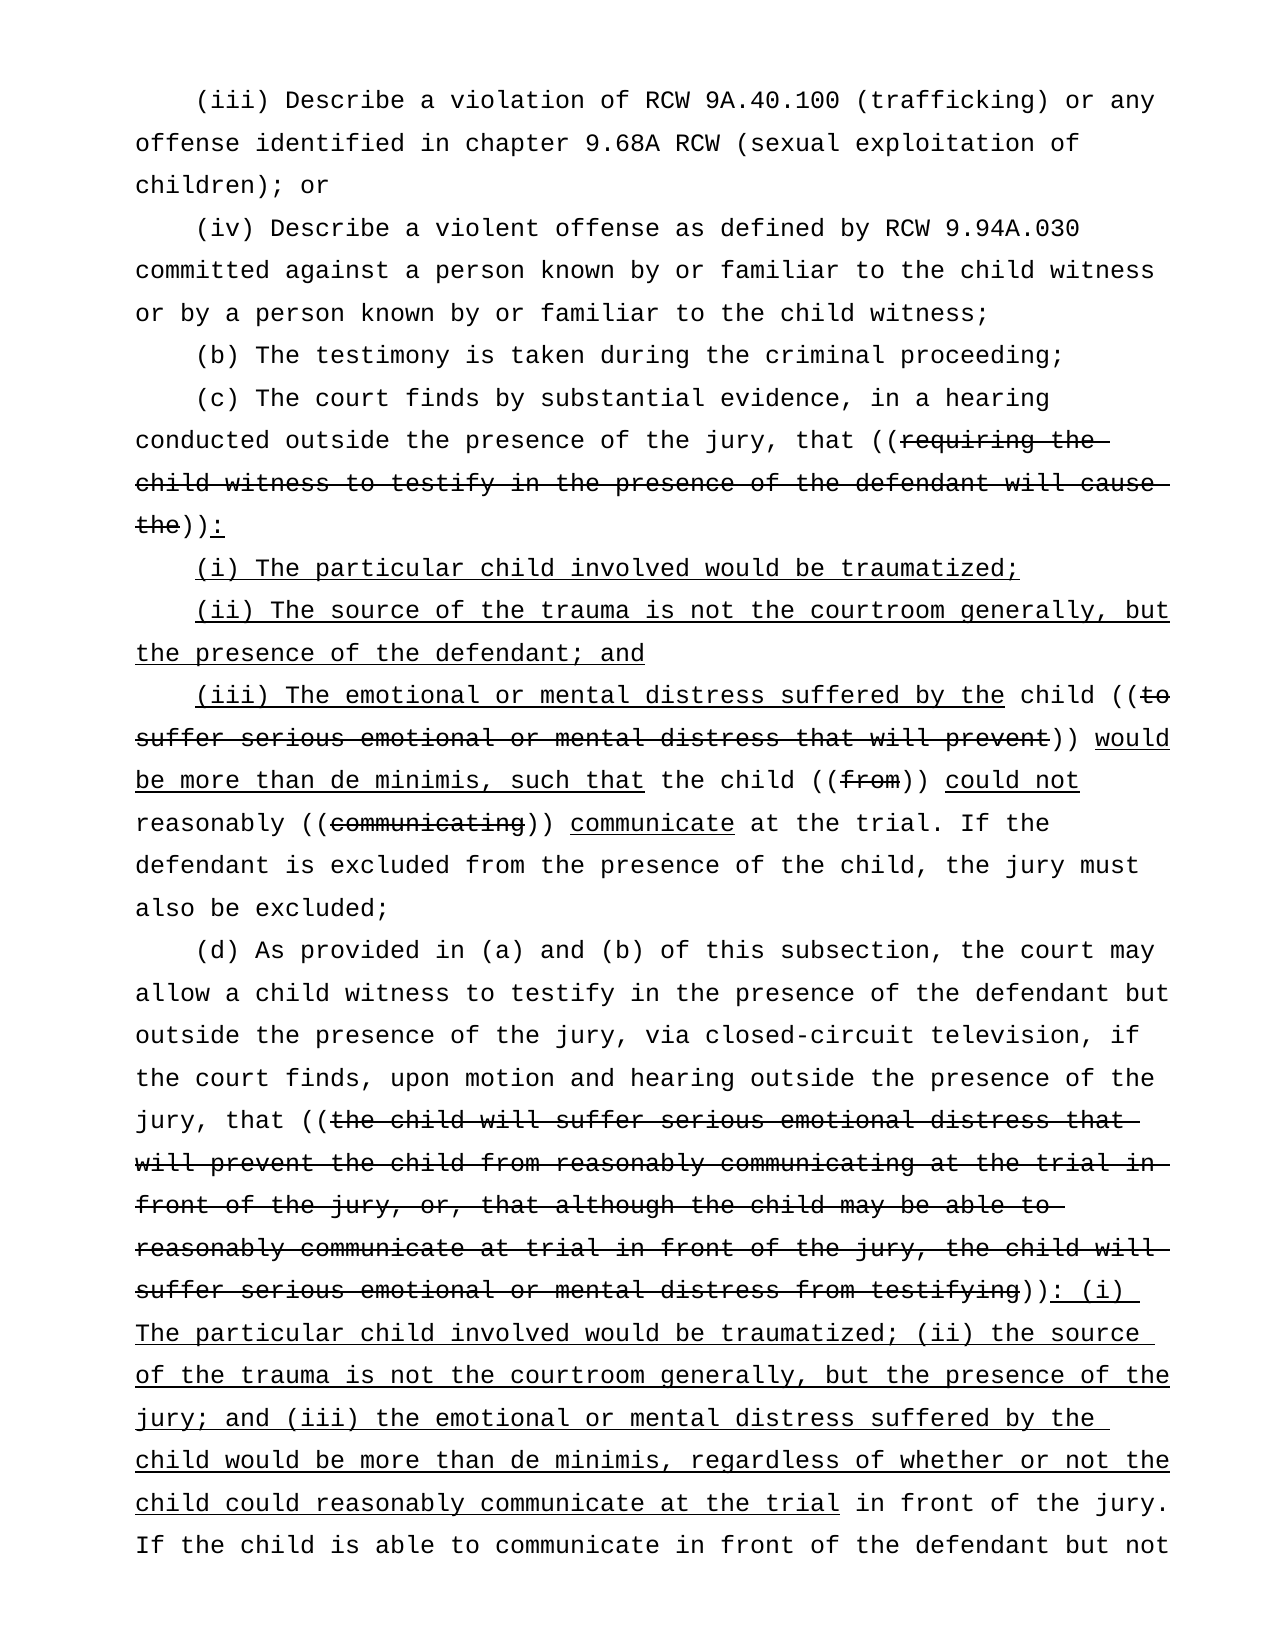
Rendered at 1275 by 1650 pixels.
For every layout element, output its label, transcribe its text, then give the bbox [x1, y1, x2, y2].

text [135, 1473, 1170, 1562]
text (ii) The source of the trauma is not the courtroom generally, but the presence of the defendant; and [135, 585, 1170, 670]
text (iv) Describe a violent offense as defined by RCW 9.94A.030 committed against a person known by or familiar to the child witness or by a person known by or familiar to the child witness; [135, 202, 1170, 330]
text (c) The court finds by substantial evidence, in a hearing conducted outside the presence of the jury, that ((requiring the child witness to testify in the presence of the defendant will cause the)): [135, 486, 1170, 542]
text (iii) Describe a violation of RCW 9A.40.100 (trafficking) or any offense identified in chapter 9.68A RCW (sexual exploitation of children); or [135, 75, 1170, 202]
text (b) The testimony is taken during the criminal proceeding; [135, 330, 1170, 372]
text (iii) The emotional or mental distress suffered by the child ((to suffer serious emotional or mental distress that will prevent)) would be more than de minimis, such that the child ((from)) could not reasonably ((communicating)) communicate at the trial. If the defendant is excluded from the presence of the child, the jury must also be excluded; [135, 670, 1170, 925]
text (c) The court finds by substantial evidence, in a hearing conducted outside the presence of the jury, that ((requiring the child witness to testify in the presence of the defendant will cause the)): [135, 372, 1170, 484]
text (i) The particular child involved would be traumatized; [135, 542, 1170, 585]
